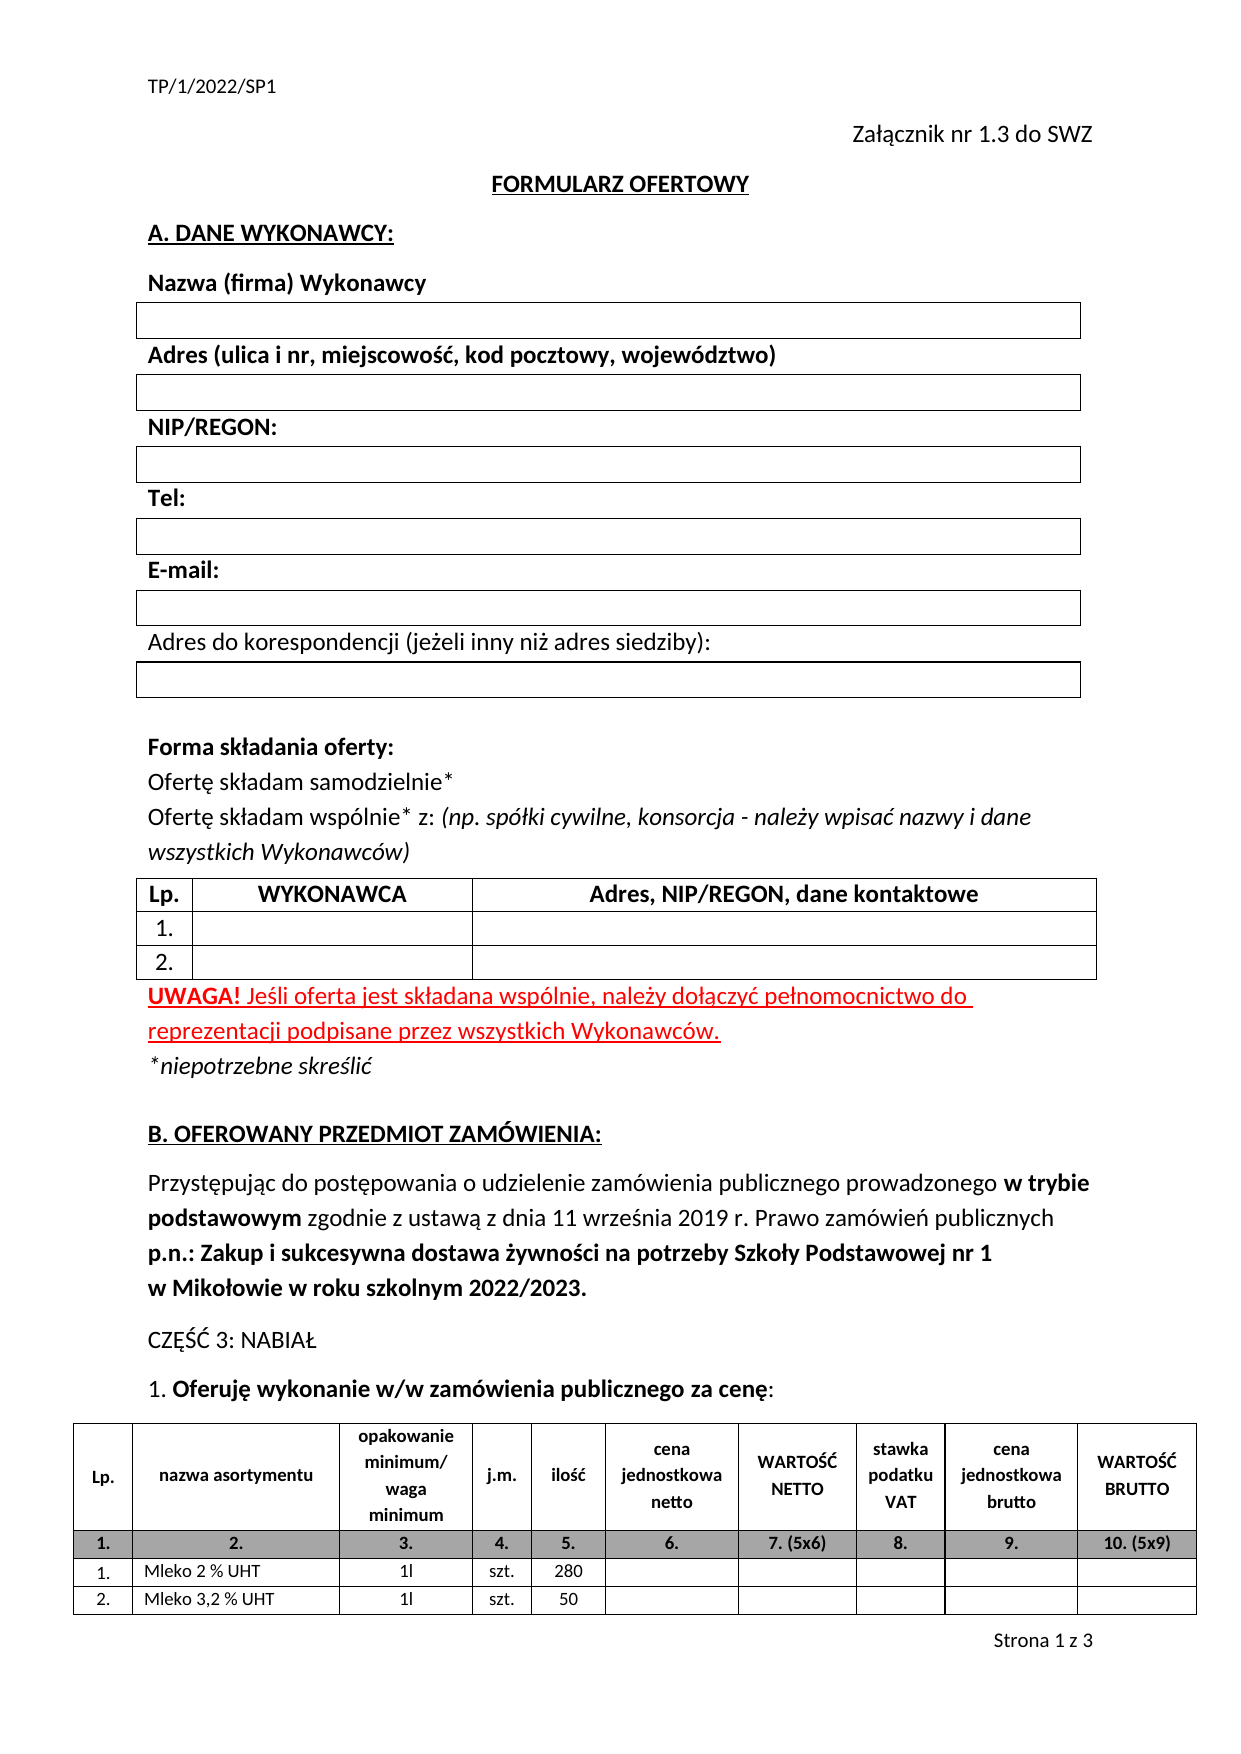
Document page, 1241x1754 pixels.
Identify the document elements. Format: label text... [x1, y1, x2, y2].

table_cell Mleko 3,2 % UHT [133, 1587, 339, 1613]
table_cell 1l [340, 1559, 472, 1586]
table_header [137, 519, 1080, 553]
table_cell [473, 946, 1096, 979]
table_header [137, 375, 1080, 410]
text UWAGA! Jeśli oferta jest składana wspólnie, należy dołączyć pełnomocnictwo do reprezentacji podpisane przez wszystkich Wykonawców. [148, 980, 1093, 1045]
table_cell 2. [137, 946, 192, 979]
table_header cena jednostkowa netto [606, 1424, 738, 1530]
table_header WARTOŚĆ NETTO [739, 1424, 856, 1530]
table_cell 50 [532, 1587, 605, 1613]
table_cell 5. [532, 1531, 605, 1558]
text *niepotrzebne skreślić [148, 1050, 1093, 1080]
text Adres do korespondencji (jeżeli inny niż adres siedziby): [148, 626, 1093, 657]
table_cell 1. [137, 912, 192, 945]
text Nazwa (firma) Wykonawcy [148, 267, 1093, 297]
table_cell [857, 1587, 944, 1613]
table_header stawka podatku VAT [857, 1424, 944, 1530]
table_cell [193, 912, 472, 945]
table_cell [606, 1559, 738, 1586]
table_cell [857, 1559, 944, 1586]
table_cell 1. [74, 1559, 132, 1586]
table_header [137, 591, 1080, 625]
table_cell [1078, 1559, 1196, 1586]
table_header opakowanie minimum/ waga minimum [340, 1424, 472, 1530]
table_header [137, 303, 1080, 338]
table_cell Mleko 2 % UHT [133, 1559, 339, 1586]
table_header nazwa asortymentu [133, 1424, 339, 1530]
table_header Lp. [137, 879, 192, 911]
text B. OFEROWANY PRZEDMIOT ZAMÓWIENIA: [148, 1118, 1093, 1148]
table_cell 6. [606, 1531, 738, 1558]
table_header [137, 663, 1080, 697]
text Tel: [148, 483, 1093, 513]
table_header cena jednostkowa brutto [946, 1424, 1077, 1530]
text CZĘŚĆ 3: NABIAŁ [148, 1324, 1093, 1354]
table_cell 7. (5x6) [739, 1531, 856, 1558]
text E-mail: [148, 554, 1093, 585]
table_cell 280 [532, 1559, 605, 1586]
table_cell 2. [74, 1587, 132, 1613]
text A. DANE WYKONAWCY: [148, 217, 1093, 248]
text FORMULARZ OFERTOWY [148, 168, 1093, 198]
table_cell 2. [133, 1531, 339, 1558]
table_header ilość [532, 1424, 605, 1530]
table_cell [739, 1559, 856, 1586]
text Adres (ulica i nr, miejscowość, kod pocztowy, województwo) [148, 339, 1093, 369]
table_header Adres, NIP/REGON, dane kontaktowe [473, 879, 1096, 911]
text Przystępując do postępowania o udzielenie zamówienia publicznego prowadzonego w trybie podstawowym zgodnie z ustawą z dnia 11 września 2019 r. Prawo zamówień publicznych p.n.: Zakup i sukcesywna dostawa żywności na potrzeby Szkoły Podstawowej nr 1 w Mikołowie w roku szkolnym 2022/2023. [148, 1167, 1093, 1303]
text Ofertę składam wspólnie* z: (np. spółki cywilne, konsorcja - należy wpisać nazwy i dane wszystkich Wykonawców) [148, 801, 1093, 867]
table_cell [193, 946, 472, 979]
table_header WYKONAWCA [193, 879, 472, 911]
text Ofertę składam samodzielnie* [148, 766, 1093, 797]
table_cell [946, 1559, 1077, 1586]
table_header j.m. [473, 1424, 531, 1530]
text Załącznik nr 1.3 do SWZ [148, 118, 1093, 149]
table_cell szt. [473, 1559, 531, 1586]
text Forma składania oferty: [148, 731, 1093, 762]
table_cell [946, 1587, 1077, 1613]
table_header Lp. [74, 1424, 132, 1530]
table_cell 4. [473, 1531, 531, 1558]
table_cell [1078, 1587, 1196, 1613]
table_cell [473, 912, 1096, 945]
table_cell [739, 1587, 856, 1613]
table_cell 9. [946, 1531, 1077, 1558]
table_cell 10. (5x9) [1078, 1531, 1196, 1558]
table_header WARTOŚĆ BRUTTO [1078, 1424, 1196, 1530]
table_cell 8. [857, 1531, 944, 1558]
text NIP/REGON: [148, 411, 1093, 441]
table_header [137, 447, 1080, 482]
table_cell 3. [340, 1531, 472, 1558]
text 1. Oferuję wykonanie w/w zamówienia publicznego za cenę: [148, 1373, 1093, 1404]
table_cell [606, 1587, 738, 1613]
table_cell 1. [74, 1531, 132, 1558]
table_cell 1l [340, 1587, 472, 1613]
table_cell szt. [473, 1587, 531, 1613]
